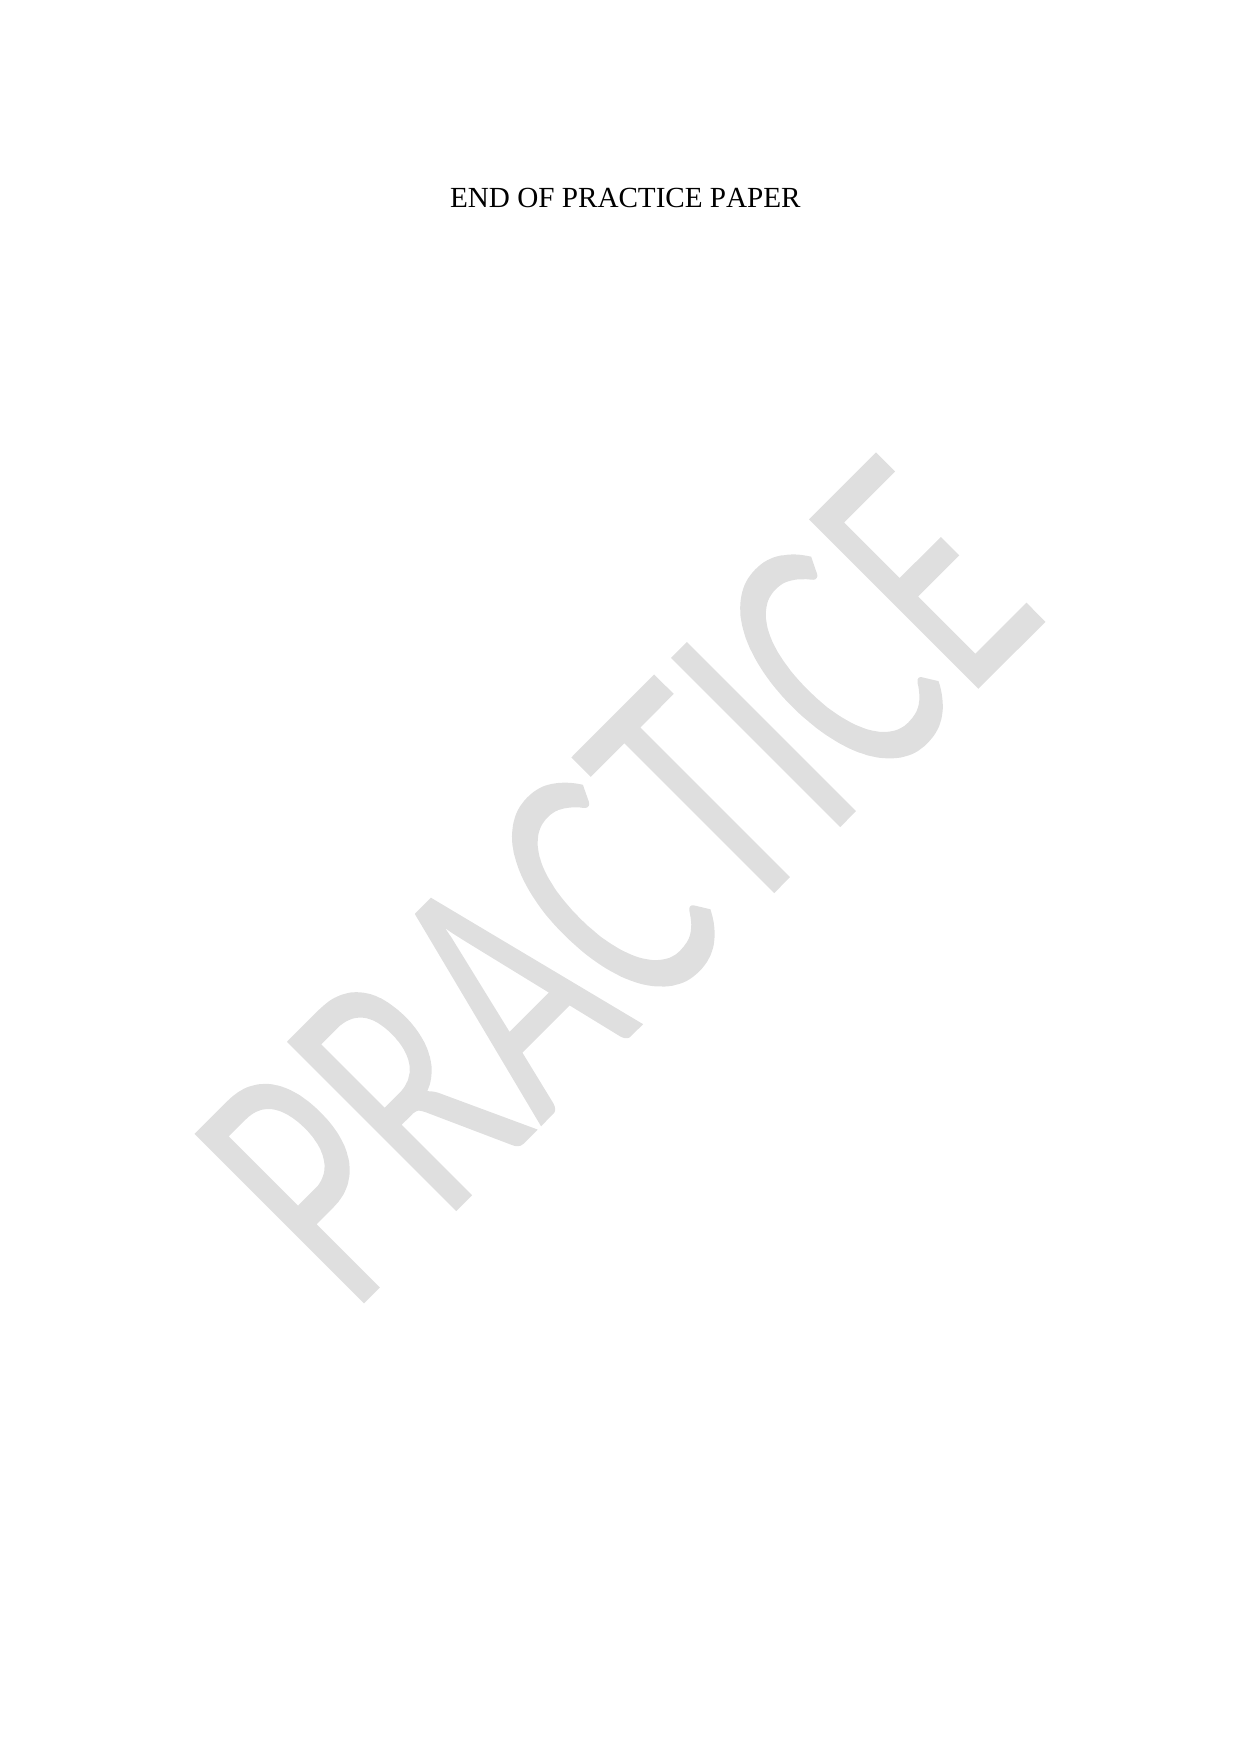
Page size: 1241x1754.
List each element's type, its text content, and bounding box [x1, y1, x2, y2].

list END OF PRACTICE PAPER [375, 180, 1090, 214]
